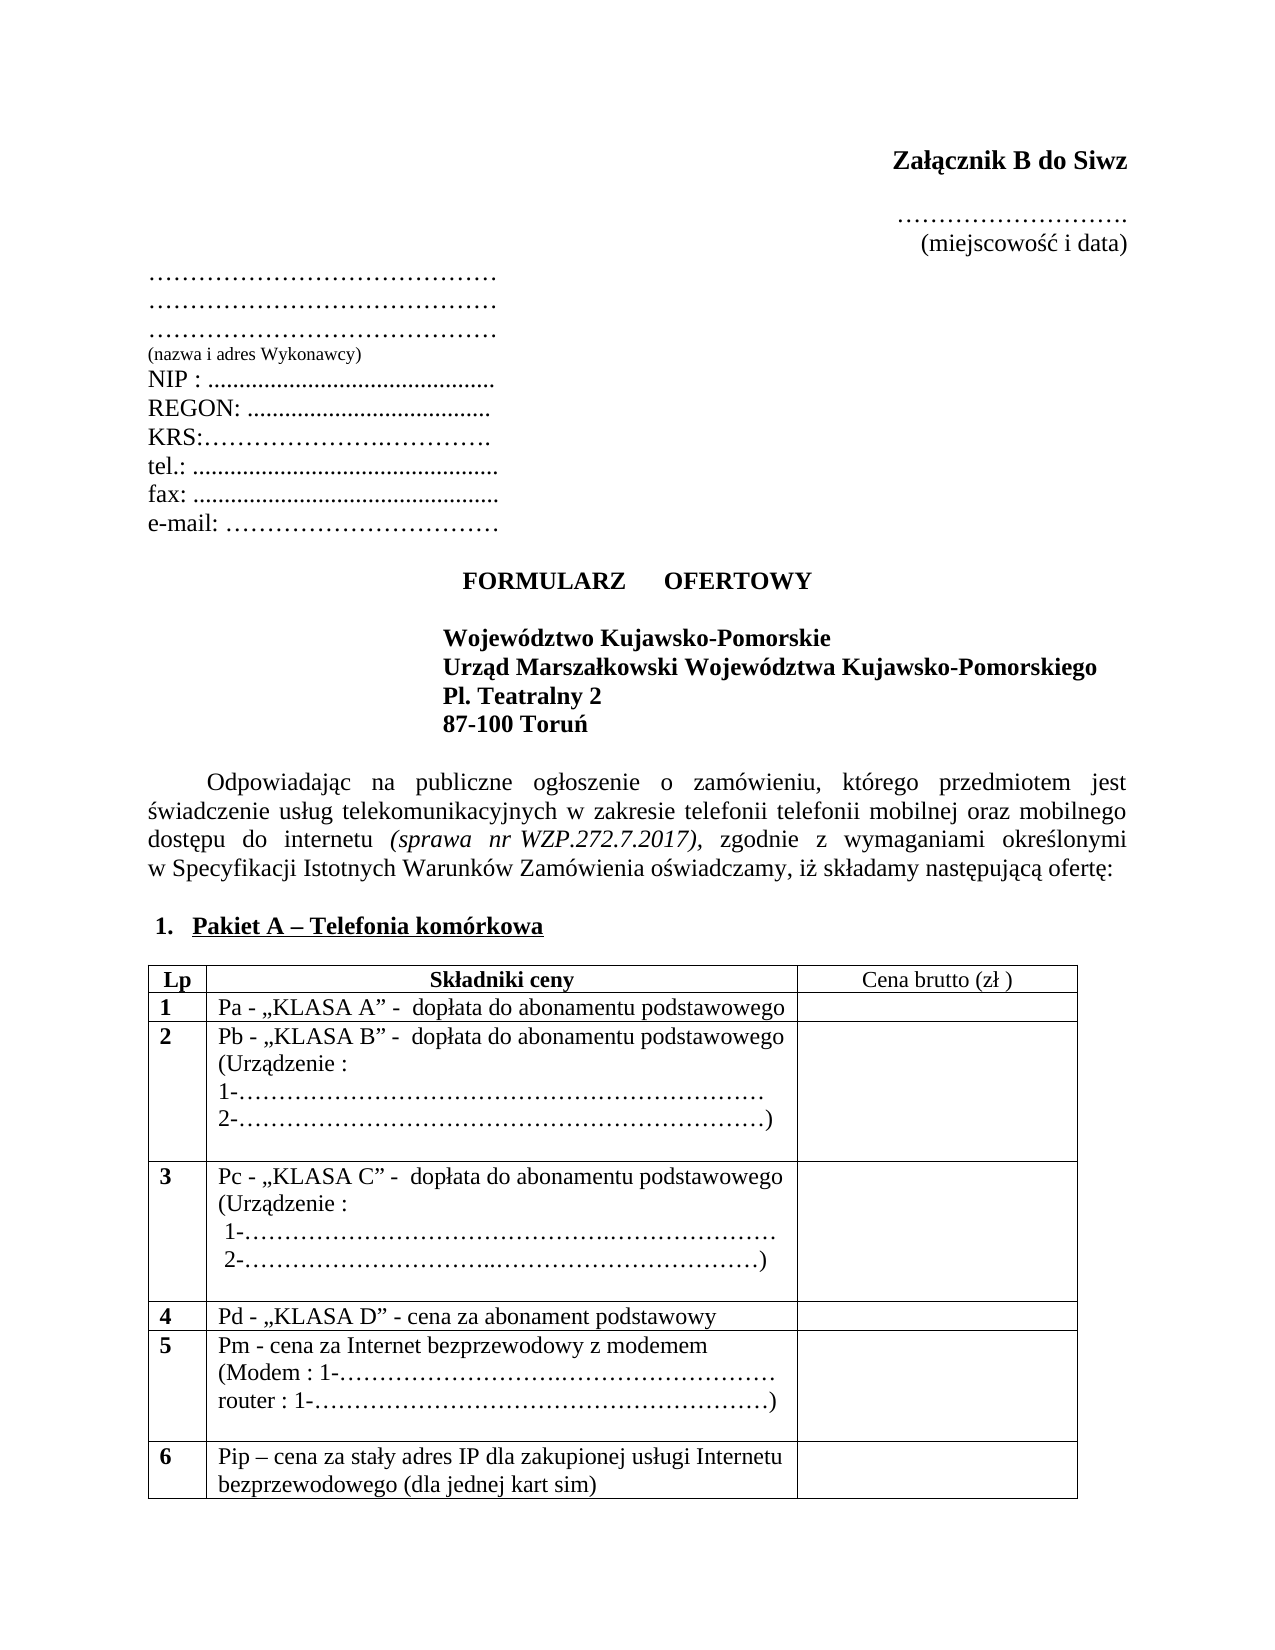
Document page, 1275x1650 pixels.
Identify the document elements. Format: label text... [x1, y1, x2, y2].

text (nazwa i adres Wykonawcy) [148, 343, 1127, 364]
text …………………………………… [148, 257, 1127, 285]
table_cell 5 [149, 1331, 206, 1441]
text …………………………………… [148, 285, 1127, 314]
table_header Cena brutto (zł ) [798, 966, 1077, 992]
text REGON: ....................................... [148, 393, 1127, 422]
table_cell [798, 1022, 1077, 1161]
text Urząd Marszałkowski Województwa Kujawsko-Pomorskiego [443, 652, 1127, 681]
text Pl. Teatralny 2 [443, 681, 1127, 709]
table_cell [798, 993, 1077, 1021]
table_header Lp [149, 966, 206, 992]
text KRS:………………….…………. [148, 422, 1127, 451]
text Województwo Kujawsko-Pomorskie [443, 623, 1127, 652]
list Pakiet A – Telefonia komórkowa [154, 911, 1127, 939]
text tel.: ................................................. [148, 451, 1127, 479]
text 87-100 Toruń [443, 709, 1127, 738]
text …………………………………… [148, 314, 1127, 343]
table_cell [798, 1162, 1077, 1301]
table_cell 2 [149, 1022, 206, 1161]
table_cell 3 [149, 1162, 206, 1301]
table_cell Pd - „KLASA D” - cena za abonament podstawowy [207, 1302, 797, 1330]
table_cell 1 [149, 993, 206, 1021]
text ………………………. [148, 199, 1127, 228]
table_cell [798, 1331, 1077, 1441]
table_cell 4 [149, 1302, 206, 1330]
table_cell [798, 1442, 1077, 1497]
table_cell Pb - „KLASA B” - dopłata do abonamentu podstawowego (Urządzenie : 1-………………………………………………………… 2-…………………………………………………………) [207, 1022, 797, 1161]
table_cell Pm - cena za Internet bezprzewodowy z modemem (Modem : 1-……………………….……………………… router : 1-…………………………………………………) [207, 1331, 797, 1441]
table_cell [798, 1302, 1077, 1330]
table_cell 6 [149, 1442, 206, 1497]
text Załącznik B do Siwz [183, 148, 1127, 175]
text Odpowiadając na publiczne ogłoszenie o zamówieniu, którego przedmiotem jest świadczenie usług telekomunikacyjnych w zakresie telefonii telefonii mobilnej oraz mobilnego dostępu do internetu (sprawa nr WZP.272.7.2017), zgodnie z wymaganiami określonymi w Specyfikacji Istotnych Warunków Zamówienia oświadczamy, iż składamy następującą ofertę: [148, 767, 1127, 882]
table_cell Pip – cena za stały adres IP dla zakupionej usługi Internetu bezprzewodowego (dla jednej kart sim) [207, 1442, 797, 1497]
text FORMULARZ OFERTOWY [148, 566, 1127, 594]
text (miejscowość i data) [148, 228, 1127, 257]
text fax: ................................................. [148, 479, 1127, 508]
text NIP : .............................................. [148, 364, 1127, 393]
text e-mail: …………………………… [148, 508, 1127, 537]
table_cell Pa - „KLASA A” - dopłata do abonamentu podstawowego [207, 993, 797, 1021]
table_header Składniki ceny [207, 966, 797, 992]
table_cell Pc - „KLASA C” - dopłata do abonamentu podstawowego (Urządzenie : 1-……………………………………….………………… 2-…………………………..……………………………) [207, 1162, 797, 1301]
